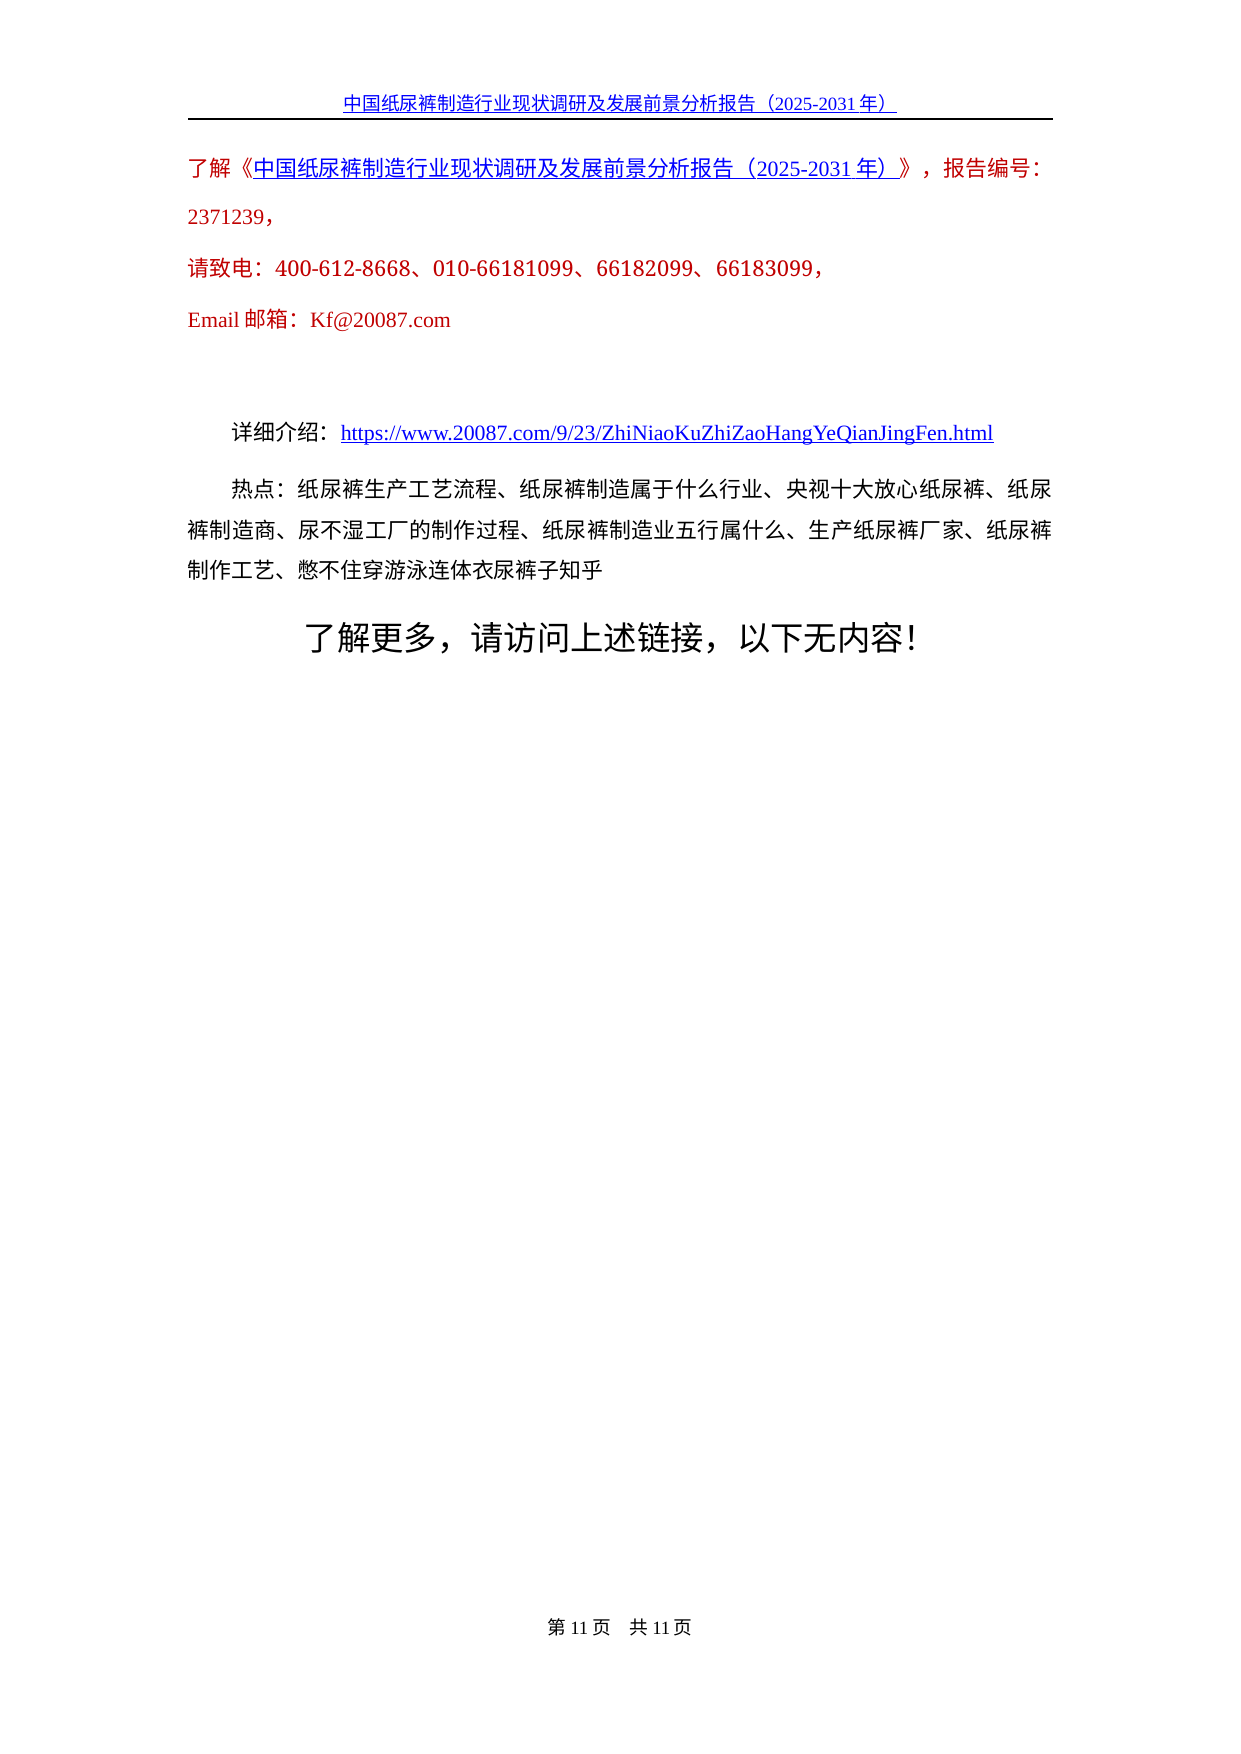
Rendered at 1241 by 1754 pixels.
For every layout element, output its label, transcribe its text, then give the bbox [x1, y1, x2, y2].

text 热点：纸尿裤生产工艺流程、纸尿裤制造属于什么行业、央视十大放心纸尿裤、纸尿裤制造商、尿不湿工厂的制作过程、纸尿裤制造业五行属什么、生产纸尿裤厂家、纸尿裤制作工艺、憋不住穿游泳连体衣尿裤子知乎 [187, 472, 1053, 585]
text Email邮箱：Kf@20087.com [187, 302, 1053, 334]
text 请致电：400-612-8668、010-66181099、66182099、66183099， [187, 251, 1053, 283]
title 了解更多，请访问上述链接，以下无内容！ [187, 603, 1053, 668]
text 了解《中国纸尿裤制造行业现状调研及发展前景分析报告（2025-2031年）》，报告编号：2371239， [187, 150, 1053, 231]
text 详细介绍：https://www.20087.com/9/23/ZhiNiaoKuZhiZaoHangYeQianJingFen.html [187, 415, 1053, 447]
